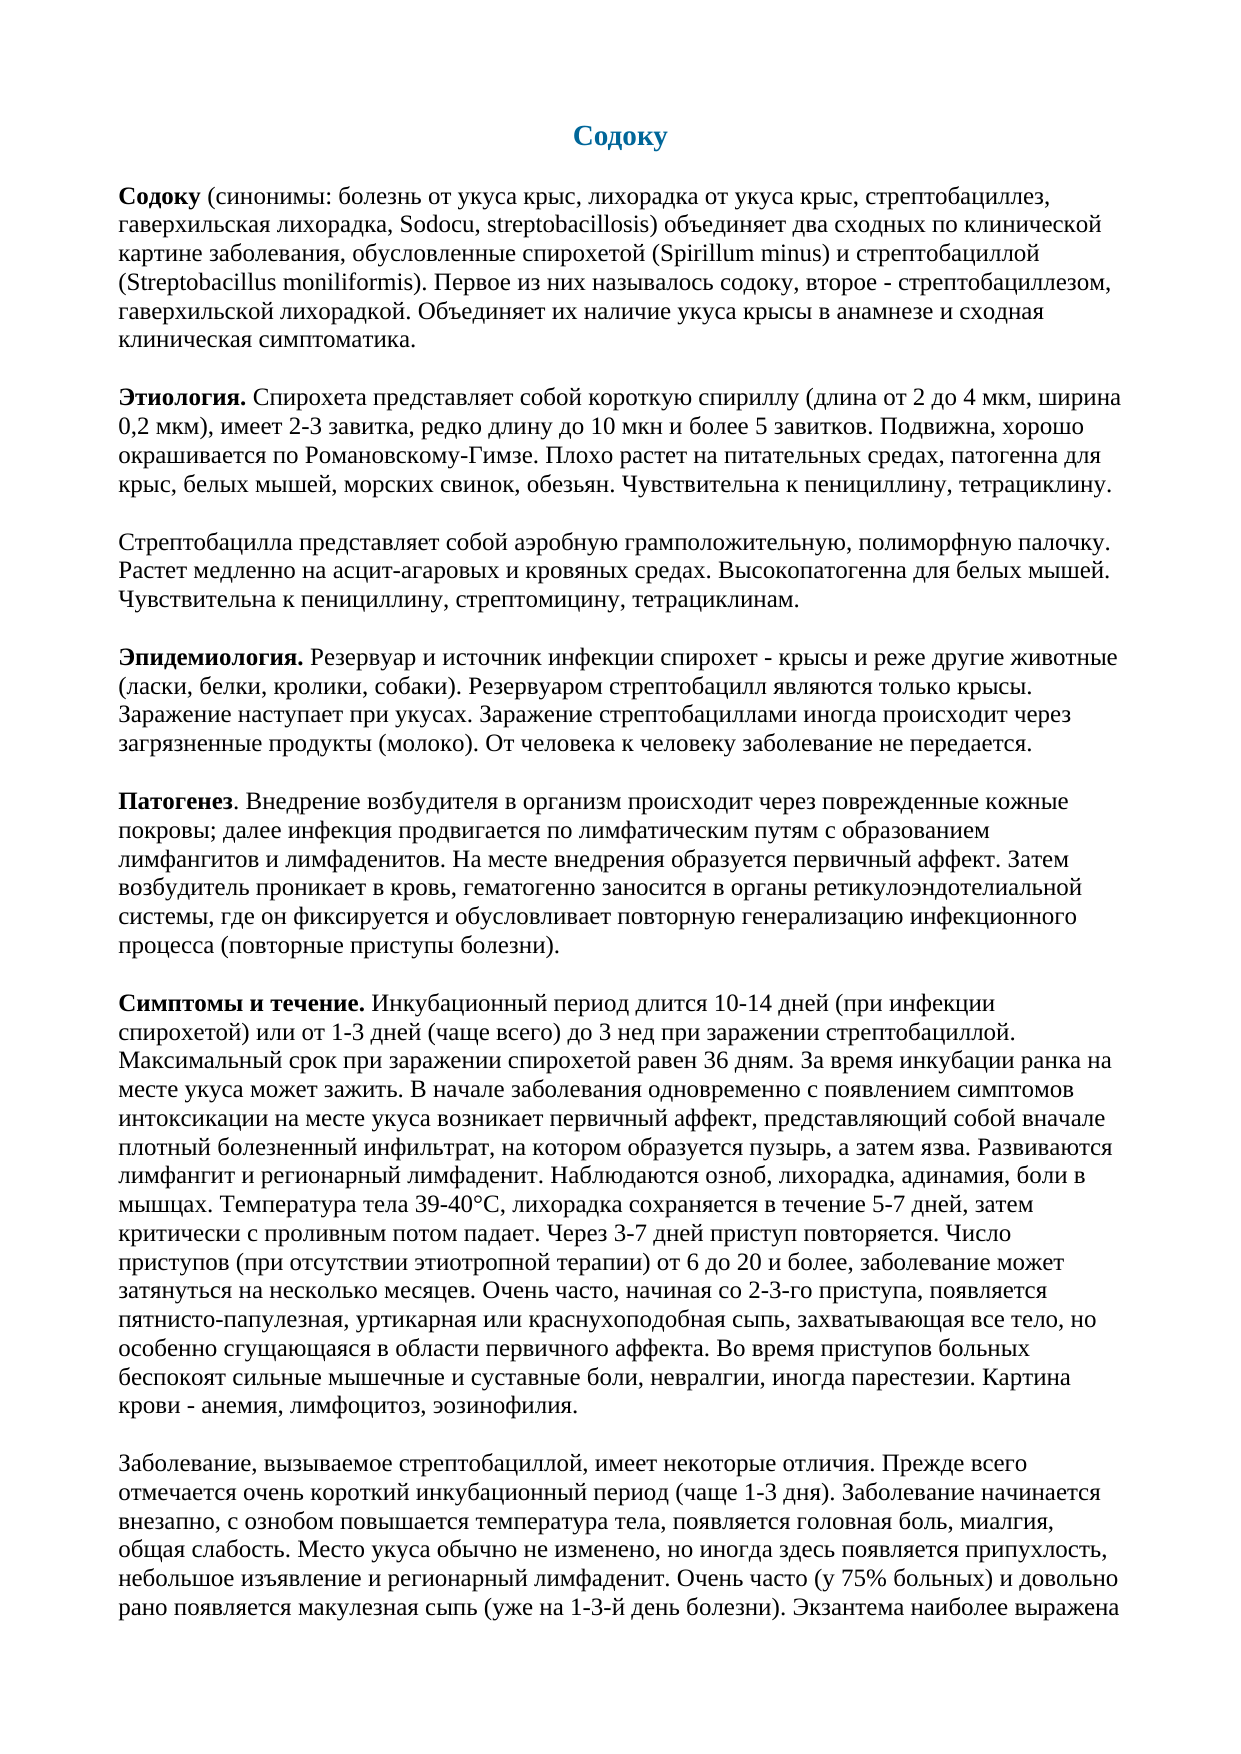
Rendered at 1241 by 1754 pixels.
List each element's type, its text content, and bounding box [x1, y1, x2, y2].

text Этиология. Спирохета представляет собой короткую спириллу (длина от 2 до 4 мкм, ширина 0,2 мкм), имеет 2-3 завитка, редко длину до 10 мкн и более 5 завитков. Подвижна, хорошо окрашивается по Романовскому-Гимзе. Плохо растет на питательных средах, патогенна для крыс, белых мышей, морских свинок, обезьян. Чувствительна к пенициллину, тетрациклину. [118, 382, 1122, 497]
text Симптомы и течение. Инкубационный период длится 10-14 дней (при инфекции спирохетой) или от 1-3 дней (чаще всего) до 3 нед при заражении стрептобациллой. Максимальный срок при заражении спирохетой равен 36 дням. За время инкубации ранка на месте укуса может зажить. В начале заболевания одновременно с появлением симптомов интоксикации на месте укуса возникает первичный аффект, представляющий собой вначале плотный болезненный инфильтрат, на котором образуется пузырь, а затем язва. Развиваются лимфангит и регионарный лимфаденит. Наблюдаются озноб, лихорадка, адинамия, боли в мышцах. Температура тела 39-40°С, лихорадка сохраняется в течение 5-7 дней, затем критически с проливным потом падает. Через 3-7 дней приступ повторяется. Число приступов (при отсутствии этиотропной терапии) от 6 до 20 и более, заболевание может затянуться на несколько месяцев. Очень часто, начиная со 2-3-го приступа, появляется пятнисто-папулезная, уртикарная или краснухоподобная сыпь, захватывающая все тело, но особенно сгущающаяся в области первичного аффекта. Во время приступов больных беспокоят сильные мышечные и суставные боли, невралгии, иногда парестезии. Картина крови - анемия, лимфоцитоз, эозинофилия. [118, 988, 1122, 1419]
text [118, 1448, 1122, 1621]
subtitle Содоку [118, 118, 1122, 152]
text Стрептобацилла представляет собой аэробную грамположительную, полиморфную палочку. Растет медленно на асцит-агаровых и кровяных средах. Высокопатогенна для белых мышей. Чувствительна к пенициллину, стрептомицину, тетрациклинам. [118, 527, 1122, 613]
text Содоку (синонимы: болезнь от укуса крыс, лихорадка от укуса крыс, стрептобациллез, гаверхильская лихорадка, Sodocu, streptobacillosis) объединяет два сходных по клинической картине заболевания, обусловленные спирохетой (Spirillum minus) и стрептобациллой (Streptobacillus moniliformis). Первое из них называлось содоку, второе - стрептобациллезом, гаверхильской лихорадкой. Объединяет их наличие укуса крысы в анамнезе и сходная клиническая симптоматика. [118, 181, 1122, 353]
text Патогенез. Внедрение возбудителя в организм происходит через поврежденные кожные покровы; далее инфекция продвигается по лимфатическим путям с образованием лимфангитов и лимфаденитов. На месте внедрения образуется первичный аффект. Затем возбудитель проникает в кровь, гематогенно заносится в органы ретикулоэндотелиальной системы, где он фиксируется и обусловливает повторную генерализацию инфекционного процесса (повторные приступы болезни). [118, 786, 1122, 959]
text Эпидемиология. Резервуар и источник инфекции спирохет - крысы и реже другие животные (ласки, белки, кролики, собаки). Резервуаром стрептобацилл являются только крысы. Заражение наступает при укусах. Заражение стрептобациллами иногда происходит через загрязненные продукты (молоко). От человека к человеку заболевание не передается. [118, 642, 1122, 757]
